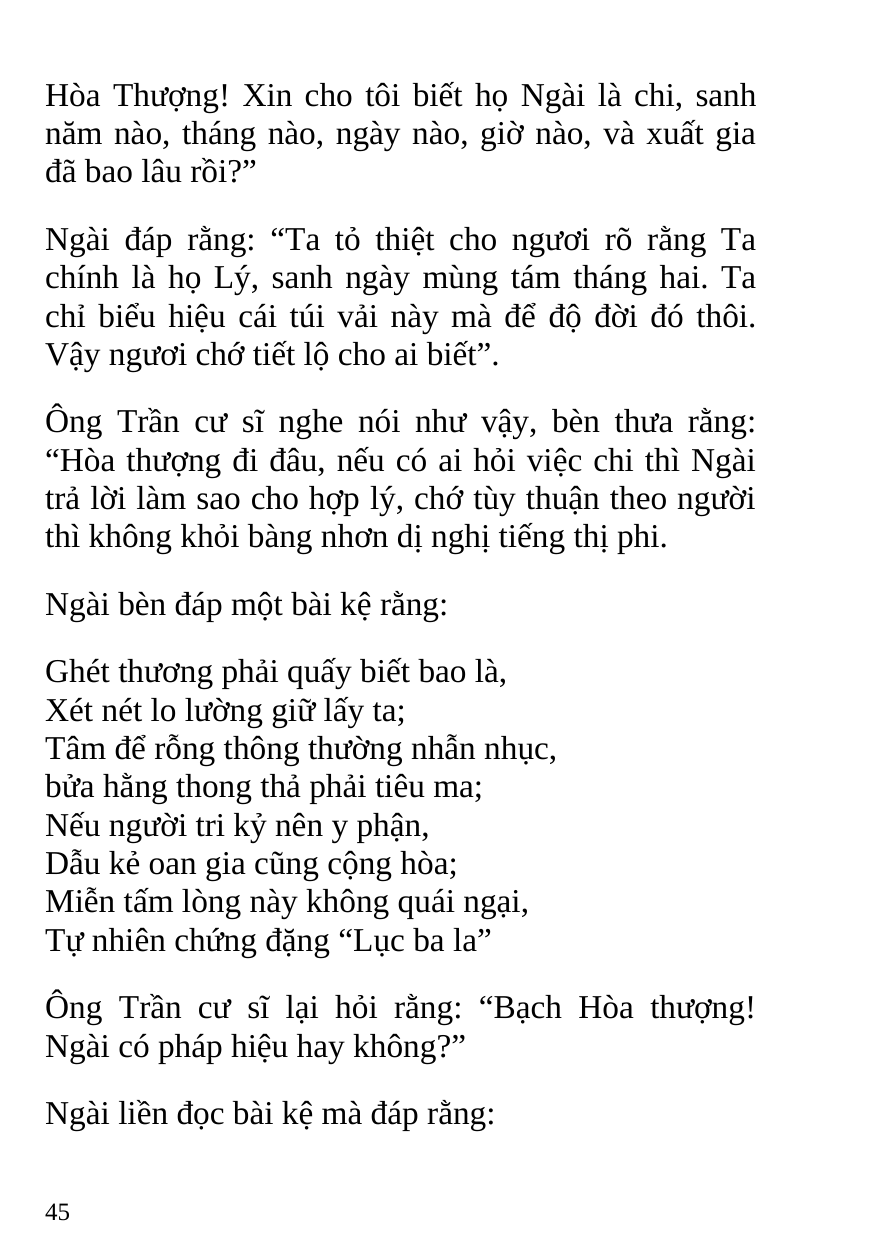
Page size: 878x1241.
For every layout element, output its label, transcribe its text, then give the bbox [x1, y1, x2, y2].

text Ngài liền đọc bài kệ mà đáp rằng: [45, 1093, 757, 1132]
text Ông Trần cư sĩ nghe nói như vậy, bèn thưa rằng: “Hòa thượng đi đâu, nếu có ai hỏi việc chi thì Ngài trả lời làm sao cho hợp lý, chớ tùy thuận theo người thì không khỏi bàng nhơn dị nghị tiếng thị phi. [45, 402, 757, 555]
text Ngài đáp rằng: “Ta tỏ thiệt cho ngươi rõ rằng Ta chính là họ Lý, sanh ngày mùng tám tháng hai. Ta chỉ biểu hiệu cái túi vải này mà để độ đời đó thôi. Vậy ngươi chớ tiết lộ cho ai biết”. [45, 219, 757, 372]
text Dẫu kẻ oan gia cũng cộng hòa; [45, 843, 757, 882]
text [45, 75, 757, 190]
text Ghét thương phải quấy biết bao là, [45, 652, 757, 690]
text Miễn tấm lòng này không quái ngại, [45, 882, 757, 920]
text Tâm để rỗng thông thường nhẫn nhục, [45, 728, 757, 767]
text Ngài bèn đáp một bài kệ rằng: [45, 584, 757, 622]
text Nếu người tri kỷ nên y phận, [45, 805, 757, 843]
text Tự nhiên chứng đặng “Lục ba la” [45, 920, 757, 958]
text Xét nét lo lường giữ lấy ta; [45, 690, 757, 728]
text Ông Trần cư sĩ lại hỏi rằng: “Bạch Hòa thượng! Ngài có pháp hiệu hay không?” [45, 987, 757, 1064]
text bửa hằng thong thả phải tiêu ma; [45, 767, 757, 805]
